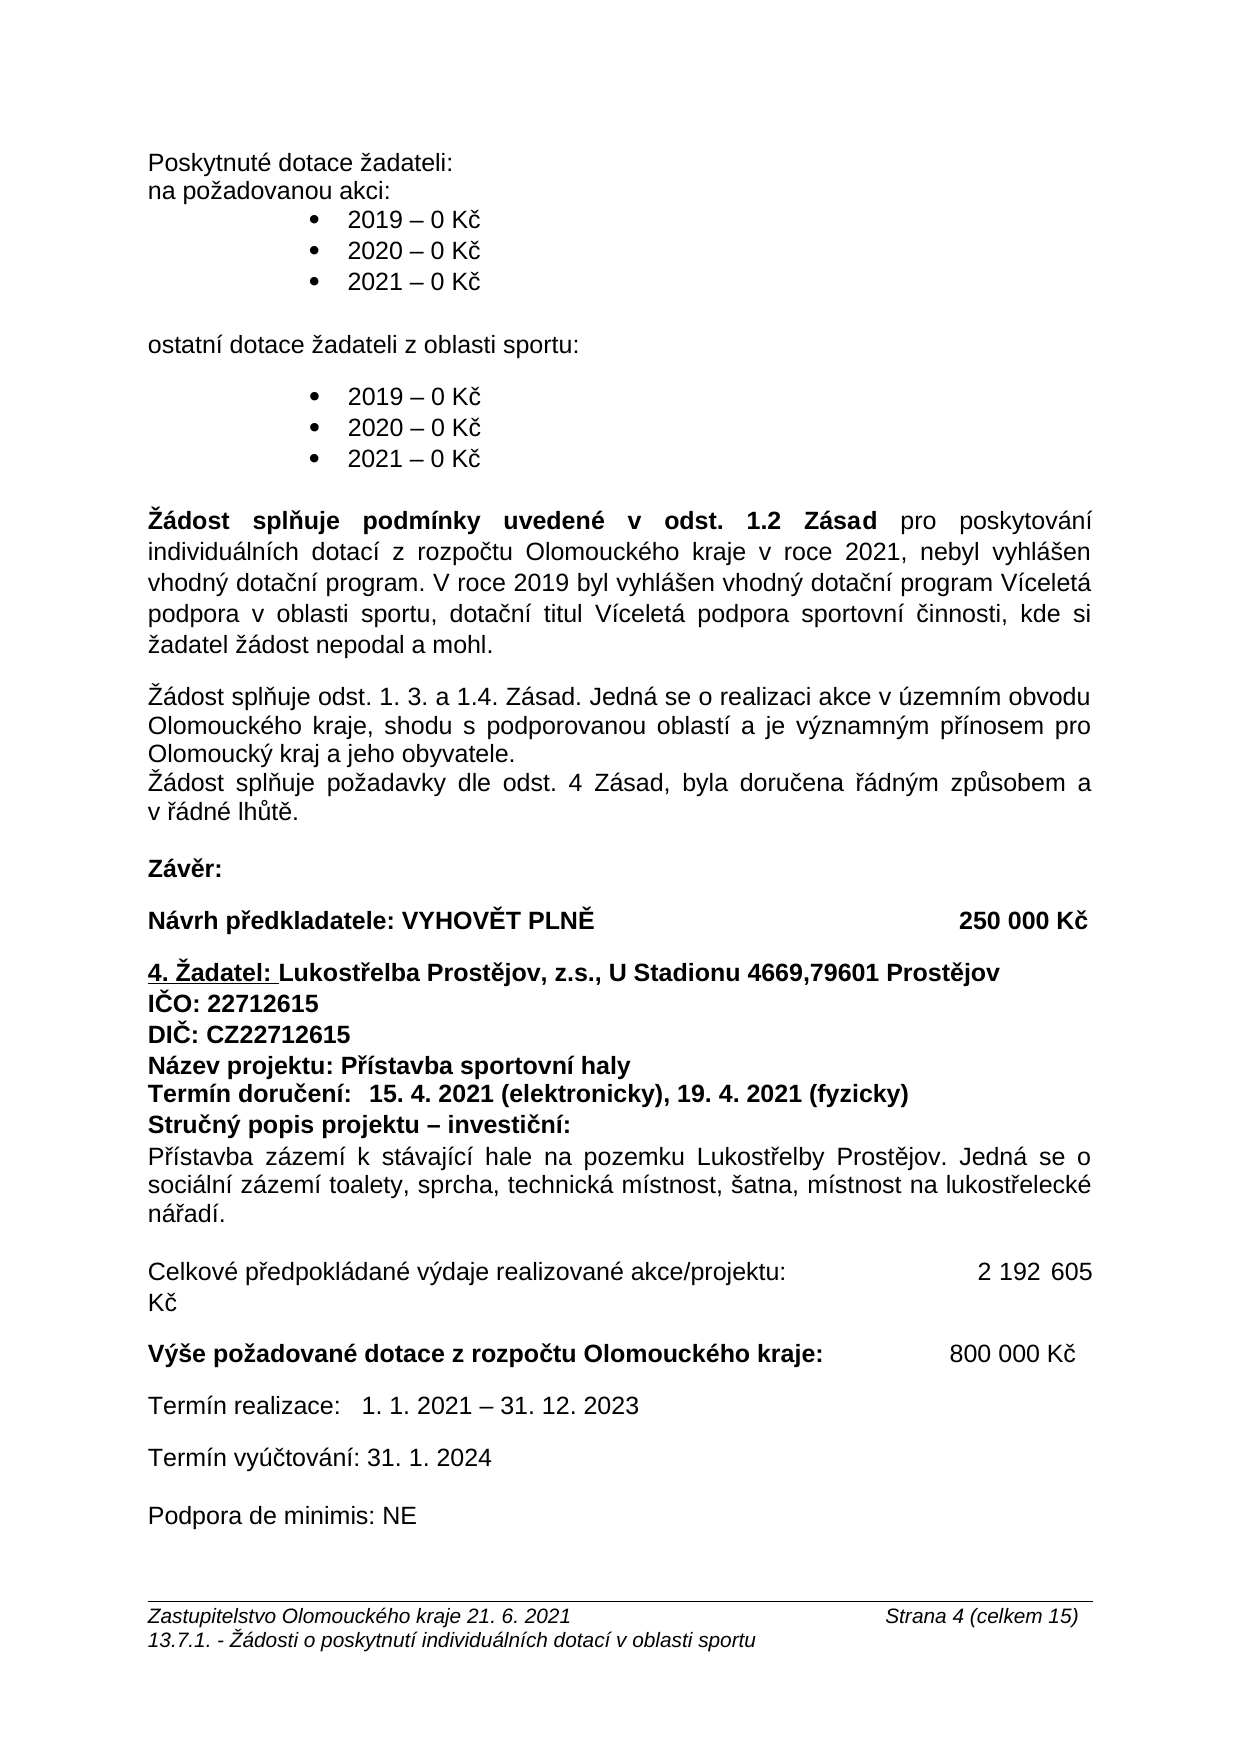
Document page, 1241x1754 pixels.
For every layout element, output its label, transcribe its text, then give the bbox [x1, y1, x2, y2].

text ostatní dotace žadateli z oblasti sportu: [148, 329, 1093, 358]
text IČO: 22712615 [148, 988, 1093, 1017]
list 2019 – 0 Kč [310, 381, 1093, 410]
list 2021 – 0 Kč [310, 444, 1093, 473]
text Termín doručení: 15. 4. 2021 (elektronicky), 19. 4. 2021 (fyzicky) [148, 1079, 1093, 1108]
list 2020 – 0 Kč [310, 236, 1093, 265]
list 2019 – 0 Kč [310, 205, 1093, 234]
list 2020 – 0 Kč [310, 413, 1093, 441]
text Přístavba zázemí k stávající hale na pozemku Lukostřelby Prostějov. Jedná se o sociální zázemí toalety, sprcha, technická místnost, šatna, místnost na lukostřelecké nářadí. [148, 1141, 1093, 1228]
text Žádost splňuje požadavky dle odst. 4 Zásad, byla doručena řádným způsobem a v řádné lhůtě. [148, 768, 1093, 826]
text Výše požadované dotace z rozpočtu Olomouckého kraje: 800 000 Kč [148, 1339, 1093, 1368]
text na požadovanou akci: [148, 176, 1093, 205]
text Název projektu: Přístavba sportovní haly [148, 1051, 1093, 1079]
text Žádost splňuje odst. 1. 3. a 1.4. Zásad. Jedná se o realizaci akce v územním obvodu Olomouckého kraje, shodu s podporovanou oblastí a je významným přínosem pro Olomoucký kraj a jeho obyvatele. [148, 682, 1093, 768]
list 2021 – 0 Kč [310, 267, 1093, 296]
text Podpora de minimis: NE [148, 1501, 1093, 1529]
text Návrh předkladatele: VYHOVĚT PLNĚ 250 000 Kč [148, 906, 1093, 934]
text Poskytnuté dotace žadateli: [148, 148, 1093, 176]
text Celkové předpokládané výdaje realizované akce/projektu: 2 192 605 Kč [148, 1256, 1093, 1316]
text DIČ: CZ22712615 [148, 1019, 1093, 1048]
text 4. Žadatel: Lukostřelba Prostějov, z.s., U Stadionu 4669,79601 Prostějov [148, 957, 1093, 986]
text Termín vyúčtování: 31. 1. 2024 [148, 1443, 1093, 1472]
text Stručný popis projektu – investiční: [148, 1110, 1093, 1139]
text Termín realizace: 1. 1. 2021 – 31. 12. 2023 [148, 1391, 1093, 1420]
text Závěr: [148, 854, 1093, 882]
text Žádost splňuje podmínky uvedené v odst. 1.2 Zásad pro poskytování individuálních dotací z rozpočtu Olomouckého kraje v roce 2021, nebyl vyhlášen vhodný dotační program. V roce 2019 byl vyhlášen vhodný dotační program Víceletá podpora v oblasti sportu, dotační titul Víceletá podpora sportovní činnosti, kde si žadatel žádost nepodal a mohl. [148, 506, 1093, 659]
